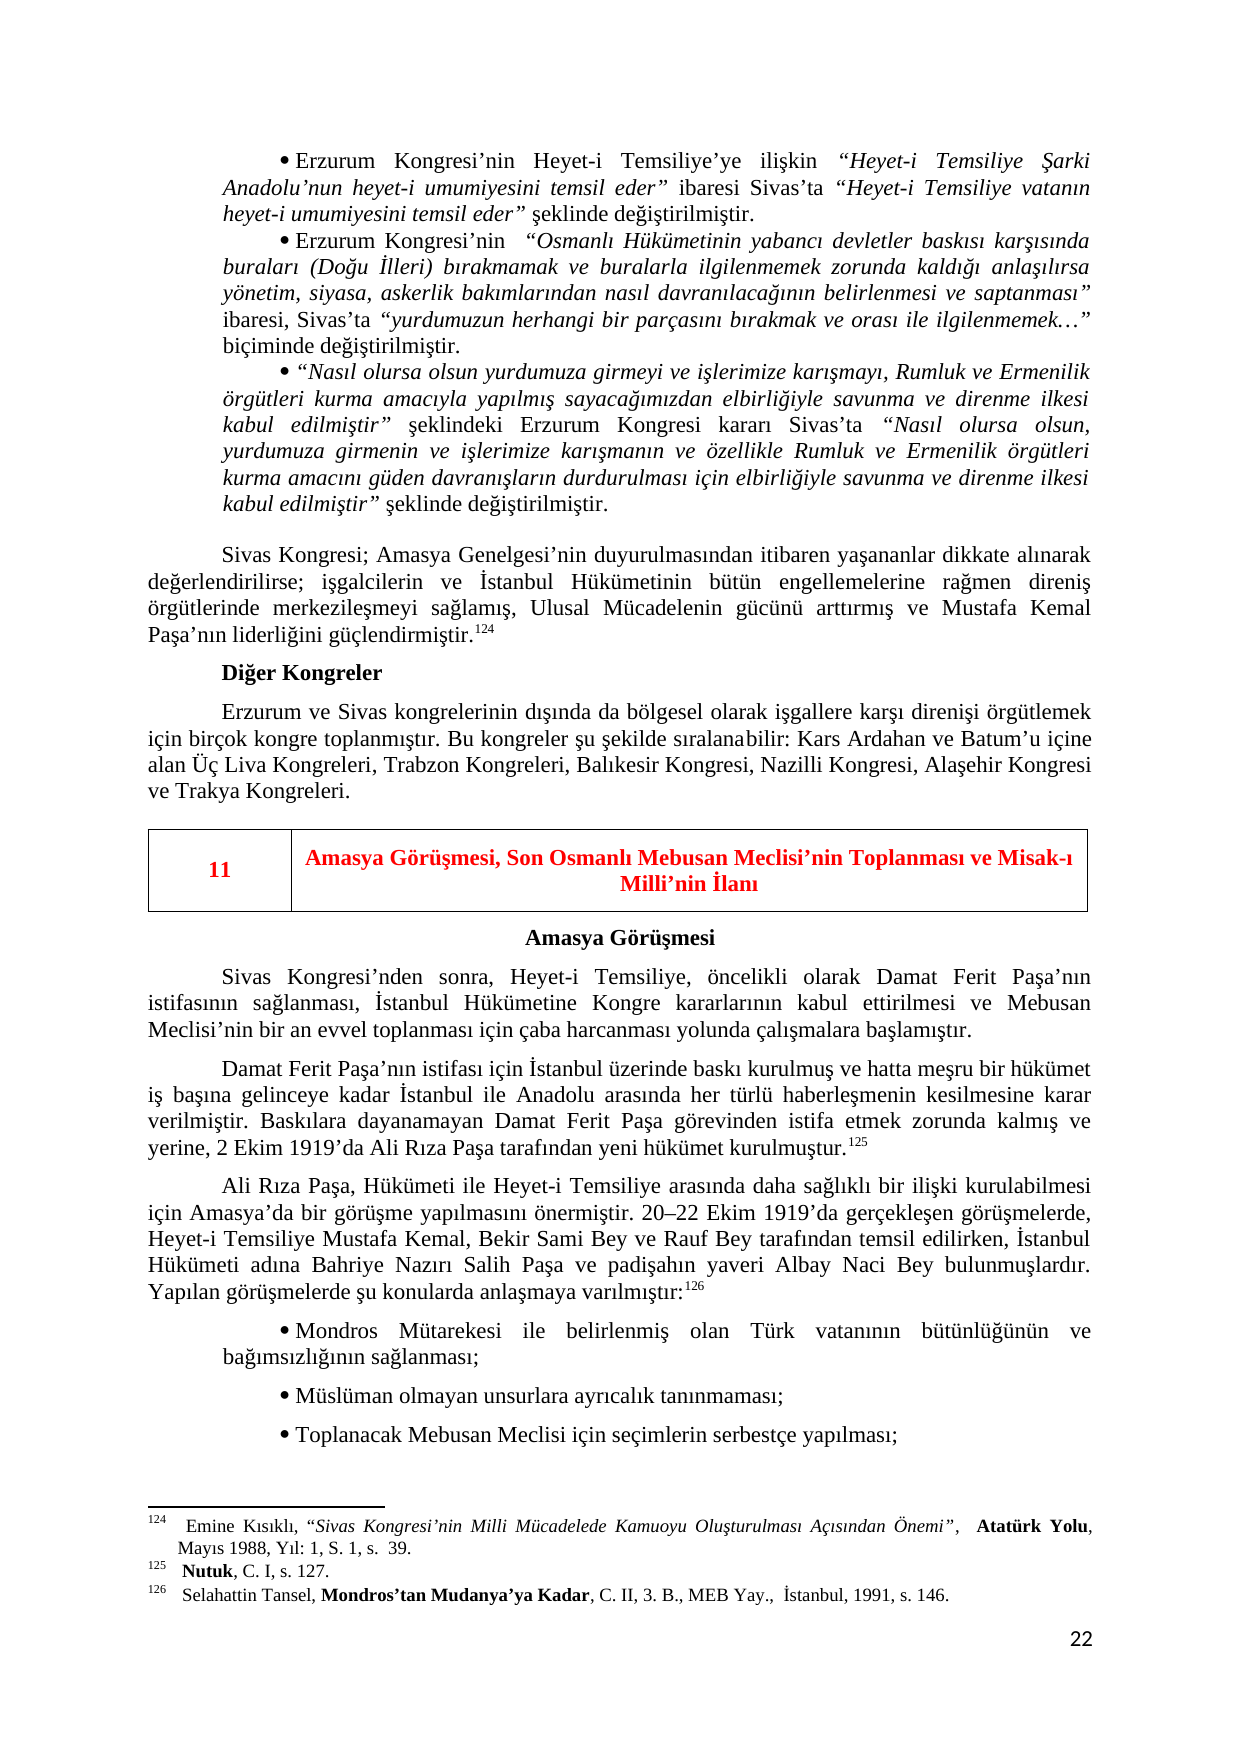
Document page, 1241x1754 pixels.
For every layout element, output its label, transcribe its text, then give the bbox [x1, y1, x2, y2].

text Erzurum ve Sivas kongrelerinin dışında da bölgesel olarak işgallere karşı direnişi örgütlemek için birçok kongre toplanmıştır. Bu kongreler şu şekilde sıralanabilir: Kars Ardahan ve Batum’u içine alan Üç Liva Kongreleri, Trabzon Kongreleri, Balıkesir Kongresi, Nazilli Kongresi, Alaşehir Kongresi ve Trakya Kongreleri. [148, 698, 1093, 804]
table_header 11 [149, 830, 291, 911]
list Toplanacak Mebusan Meclisi için seçimlerin serbestçe yapılması; [223, 1421, 1093, 1447]
list “Nasıl olursa olsun yurdumuza girmeyi ve işlerimize karışmayı, Rumluk ve Ermenilik örgütleri kurma amacıyla yapılmış sayacağımızdan elbirliğiyle savunma ve direnme ilkesi kabul edilmiştir” şeklindeki Erzurum Kongresi kararı Sivas’ta “Nasıl olursa olsun, yurdumuza girmenin ve işlerimize karışmanın ve özellikle Rumluk ve Ermenilik örgütleri kurma amacını güden davranışların durdurulması için elbirliğiyle savunma ve direnme ilkesi kabul edilmiştir” şeklinde değiştirilmiştir. [223, 358, 1093, 517]
text Damat Ferit Paşa’nın istifası için İstanbul üzerinde baskı kurulmuş ve hatta meşru bir hükümet iş başına gelinceye kadar İstanbul ile Anadolu arasında her türlü haberleşmenin kesilmesine karar verilmiştir. Baskılara dayanamayan Damat Ferit Paşa görevinden istifa etmek zorunda kalmış ve yerine, 2 Ekim 1919’da Ali Rıza Paşa tarafından yeni hükümet kurulmuştur. [148, 1054, 1093, 1160]
text Amasya Görüşmesi [148, 924, 1093, 951]
list Erzurum Kongresi’nin Heyet-i Temsiliye’ye ilişkin “Heyet-i Temsiliye Şarki Anadolu’nun heyet-i umumiyesini temsil eder” ibaresi Sivas’ta “Heyet-i Temsiliye vatanın heyet-i umumiyesini temsil eder” şeklinde değiştirilmiştir. [223, 148, 1093, 227]
text Sivas Kongresi; Amasya Genelgesi’nin duyurulmasından itibaren yaşananlar dikkate alınarak değerlendirilirse; işgalcilerin ve İstanbul Hükümetinin bütün engellemelerine rağmen direniş örgütlerinde merkezileşmeyi sağlamış, Ulusal Mücadelenin gücünü arttırmış ve Mustafa Kemal Paşa’nın liderliğini güçlendirmiştir. [148, 542, 1093, 647]
list Erzurum Kongresi’nin “Osmanlı Hükümetinin yabancı devletler baskısı karşısında buraları (Doğu İlleri) bırakmamak ve buralarla ilgilenmemek zorunda kaldığı anlaşılırsa yönetim, siyasa, askerlik bakımlarından nasıl davranılacağının belirlenmesi ve saptanması” ibaresi, Sivas’ta “yurdumuzun herhangi bir parçasını bırakmak ve orası ile ilgilenmemek…” biçiminde değiştirilmiştir. [223, 227, 1093, 358]
list Müslüman olmayan unsurlara ayrıcalık tanınmaması; [223, 1382, 1093, 1408]
text Diğer Kongreler [148, 659, 1093, 686]
list Mondros Mütarekesi ile belirlenmiş olan Türk vatanının bütünlüğünün ve bağımsızlığının sağlanması; [223, 1317, 1093, 1369]
text Sivas Kongresi’nden sonra, Heyet-i Temsiliye, öncelikli olarak Damat Ferit Paşa’nın istifasının sağlanması, İstanbul Hükümetine Kongre kararlarının kabul ettirilmesi ve Mebusan Meclisi’nin bir an evvel toplanması için çaba harcanması yolunda çalışmalara başlamıştır. [148, 963, 1093, 1042]
table_header Amasya Görüşmesi, Son Osmanlı Mebusan Meclisi’nin Toplanması ve Misak-ı Milli’nin İlanı [292, 830, 1087, 911]
text Ali Rıza Paşa, Hükümeti ile Heyet-i Temsiliye arasında daha sağlıklı bir ilişki kurulabilmesi için Amasya’da bir görüşme yapılmasını önermiştir. 20–22 Ekim 1919’da gerçekleşen görüşmelerde, Heyet-i Temsiliye Mustafa Kemal, Bekir Sami Bey ve Rauf Bey tarafından temsil edilirken, İstanbul Hükümeti adına Bahriye Nazırı Salih Paşa ve padişahın yaveri Albay Naci Bey bulunmuşlardır. Yapılan görüşmelerde şu konularda anlaşmaya varılmıştır: [148, 1172, 1093, 1304]
